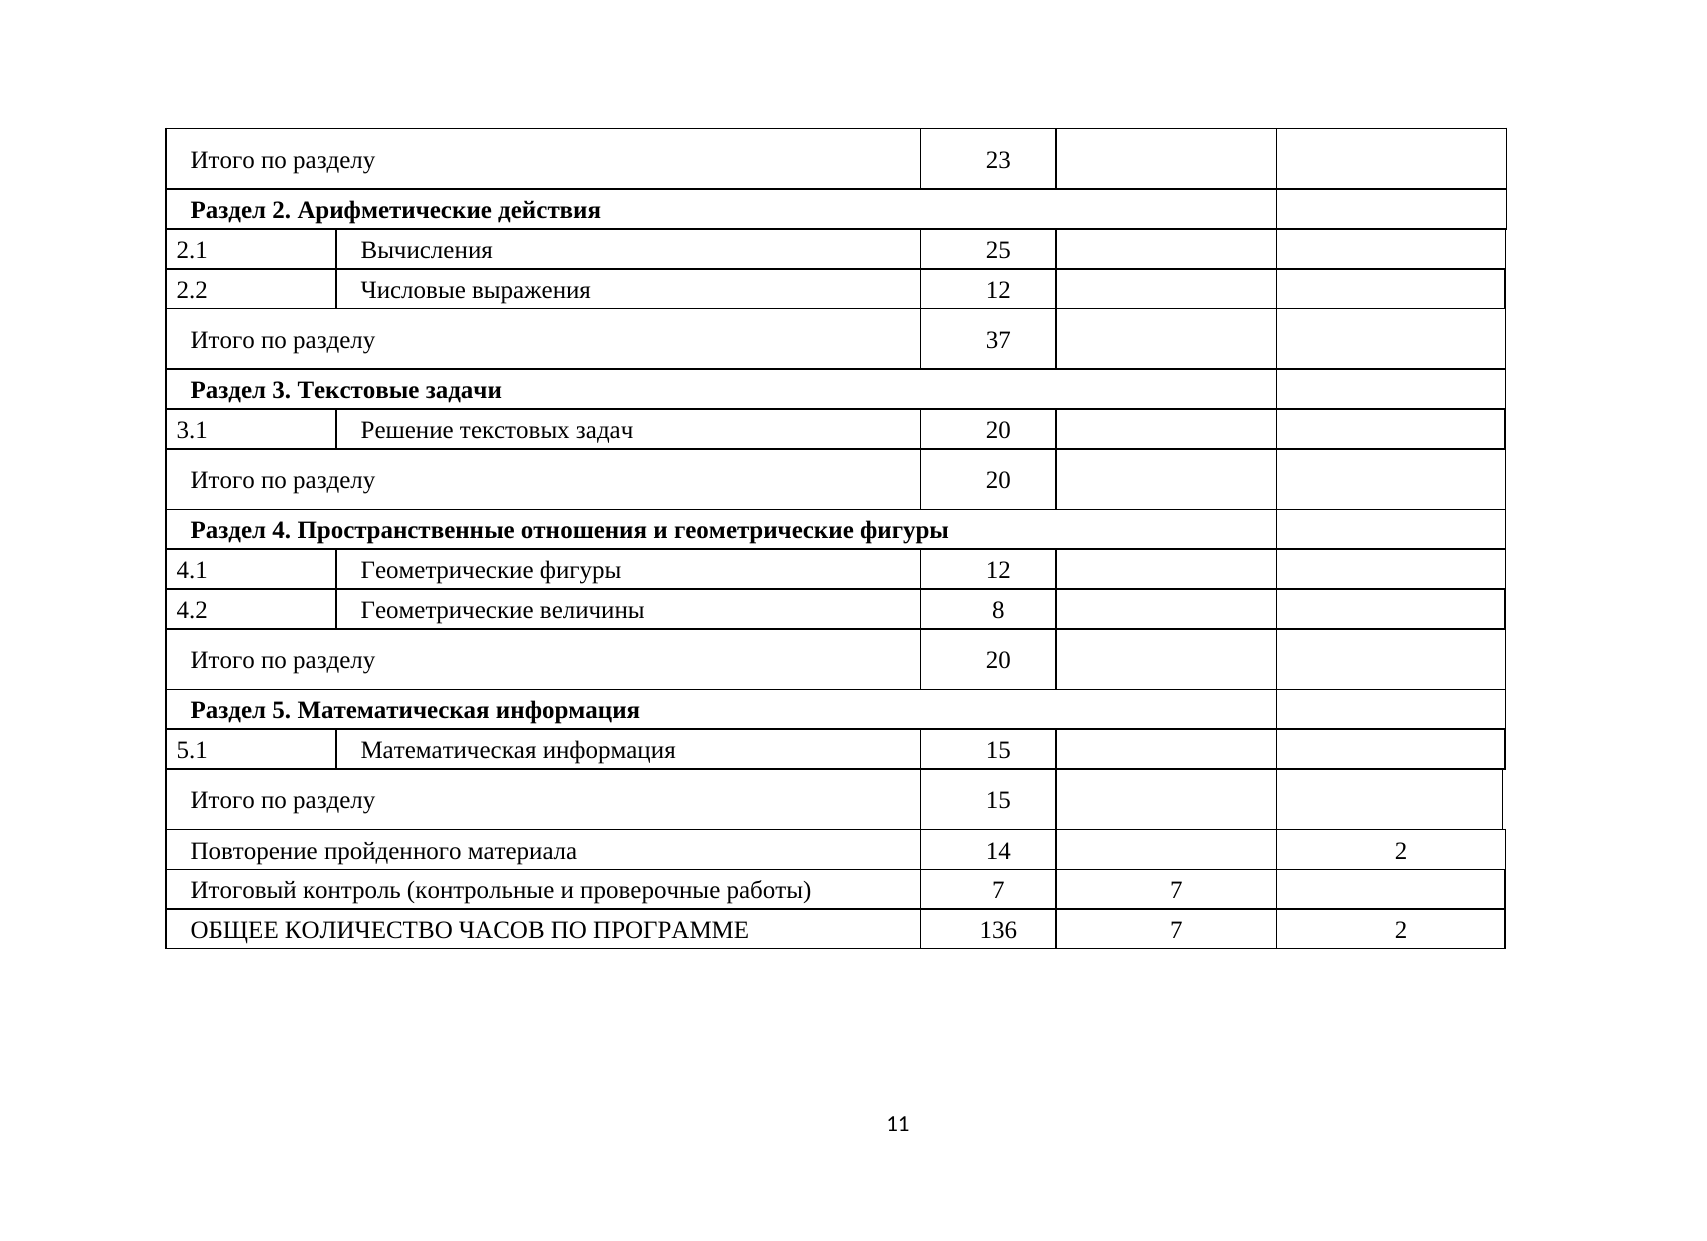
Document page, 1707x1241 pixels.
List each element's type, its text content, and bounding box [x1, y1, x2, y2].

table_cell Математическая информация [337, 730, 920, 768]
table_cell [1277, 770, 1502, 829]
table_cell 12 [921, 270, 1055, 308]
table_cell 2 [1277, 910, 1504, 948]
table_cell 20 [921, 450, 1055, 508]
table_cell ОБЩЕЕ КОЛИЧЕСТВО ЧАСОВ ПО ПРОГРАММЕ [167, 910, 920, 948]
table_cell Раздел 4. Пространственные отношения и геометрические фигуры [167, 510, 1276, 548]
table_cell 2.1 [167, 230, 335, 268]
table_cell 8 [921, 590, 1055, 628]
table_cell [1277, 730, 1504, 768]
table_cell [1057, 309, 1276, 368]
table_cell Итого по разделу [167, 770, 920, 829]
table_cell [1057, 450, 1276, 508]
table_cell [1277, 129, 1506, 188]
table_cell [1277, 230, 1505, 268]
table_cell [1277, 550, 1505, 588]
table_cell [1277, 590, 1504, 628]
table_cell 7 [1057, 910, 1276, 948]
table_cell [1057, 550, 1276, 588]
table_cell 20 [921, 630, 1055, 688]
table_cell 5.1 [167, 730, 335, 768]
table_cell [1057, 830, 1276, 868]
table_cell [1277, 510, 1505, 548]
table_cell 23 [921, 129, 1055, 188]
table_cell 4.1 [167, 550, 335, 588]
table_cell [1057, 270, 1276, 308]
table_cell Раздел 5. Математическая информация [167, 690, 1276, 728]
table_cell 3.1 [167, 410, 335, 448]
table_cell [1057, 410, 1276, 448]
table_cell 15 [921, 770, 1055, 829]
table_cell Итого по разделу [167, 129, 920, 188]
table_cell [1277, 450, 1505, 508]
table_cell 4.2 [167, 590, 335, 628]
table_cell [1277, 370, 1505, 408]
table_cell [1057, 230, 1276, 268]
table_cell [1057, 129, 1276, 188]
table_cell Раздел 3. Текстовые задачи [167, 370, 1276, 408]
table_cell Итого по разделу [167, 630, 920, 688]
table_cell [1277, 309, 1505, 368]
table_cell [1277, 870, 1504, 908]
table_cell Итого по разделу [167, 450, 920, 508]
table_cell 14 [921, 830, 1055, 868]
table_cell [1057, 630, 1276, 688]
table_cell [1057, 590, 1276, 628]
table_cell 7 [1057, 870, 1276, 908]
table_cell 2 [1277, 830, 1505, 868]
table_cell Решение текстовых задач [337, 410, 920, 448]
table_cell [1277, 190, 1506, 228]
table_cell [1057, 730, 1276, 768]
table_cell Повторение пройденного материала [167, 830, 920, 868]
table_cell Раздел 2. Арифметические действия [167, 190, 1276, 228]
table_cell Вычисления [337, 230, 920, 268]
table_cell 2.2 [167, 270, 335, 308]
table_cell [1277, 410, 1504, 448]
table_cell Геометрические величины [337, 590, 920, 628]
table_cell Итого по разделу [167, 309, 920, 368]
table_cell Итоговый контроль (контрольные и проверочные работы) [167, 870, 920, 908]
table_cell Геометрические фигуры [337, 550, 920, 588]
table_cell 37 [921, 309, 1055, 368]
table_cell 7 [921, 870, 1055, 908]
table_cell [1057, 770, 1276, 829]
table_cell 15 [921, 730, 1055, 768]
table_cell [1277, 690, 1505, 728]
table_cell [1277, 270, 1504, 308]
table_cell 25 [921, 230, 1055, 268]
table_cell Числовые выражения [337, 270, 920, 308]
table_cell [1277, 630, 1505, 688]
table_cell 12 [921, 550, 1055, 588]
table_cell 136 [921, 910, 1055, 948]
table_cell 20 [921, 410, 1055, 448]
